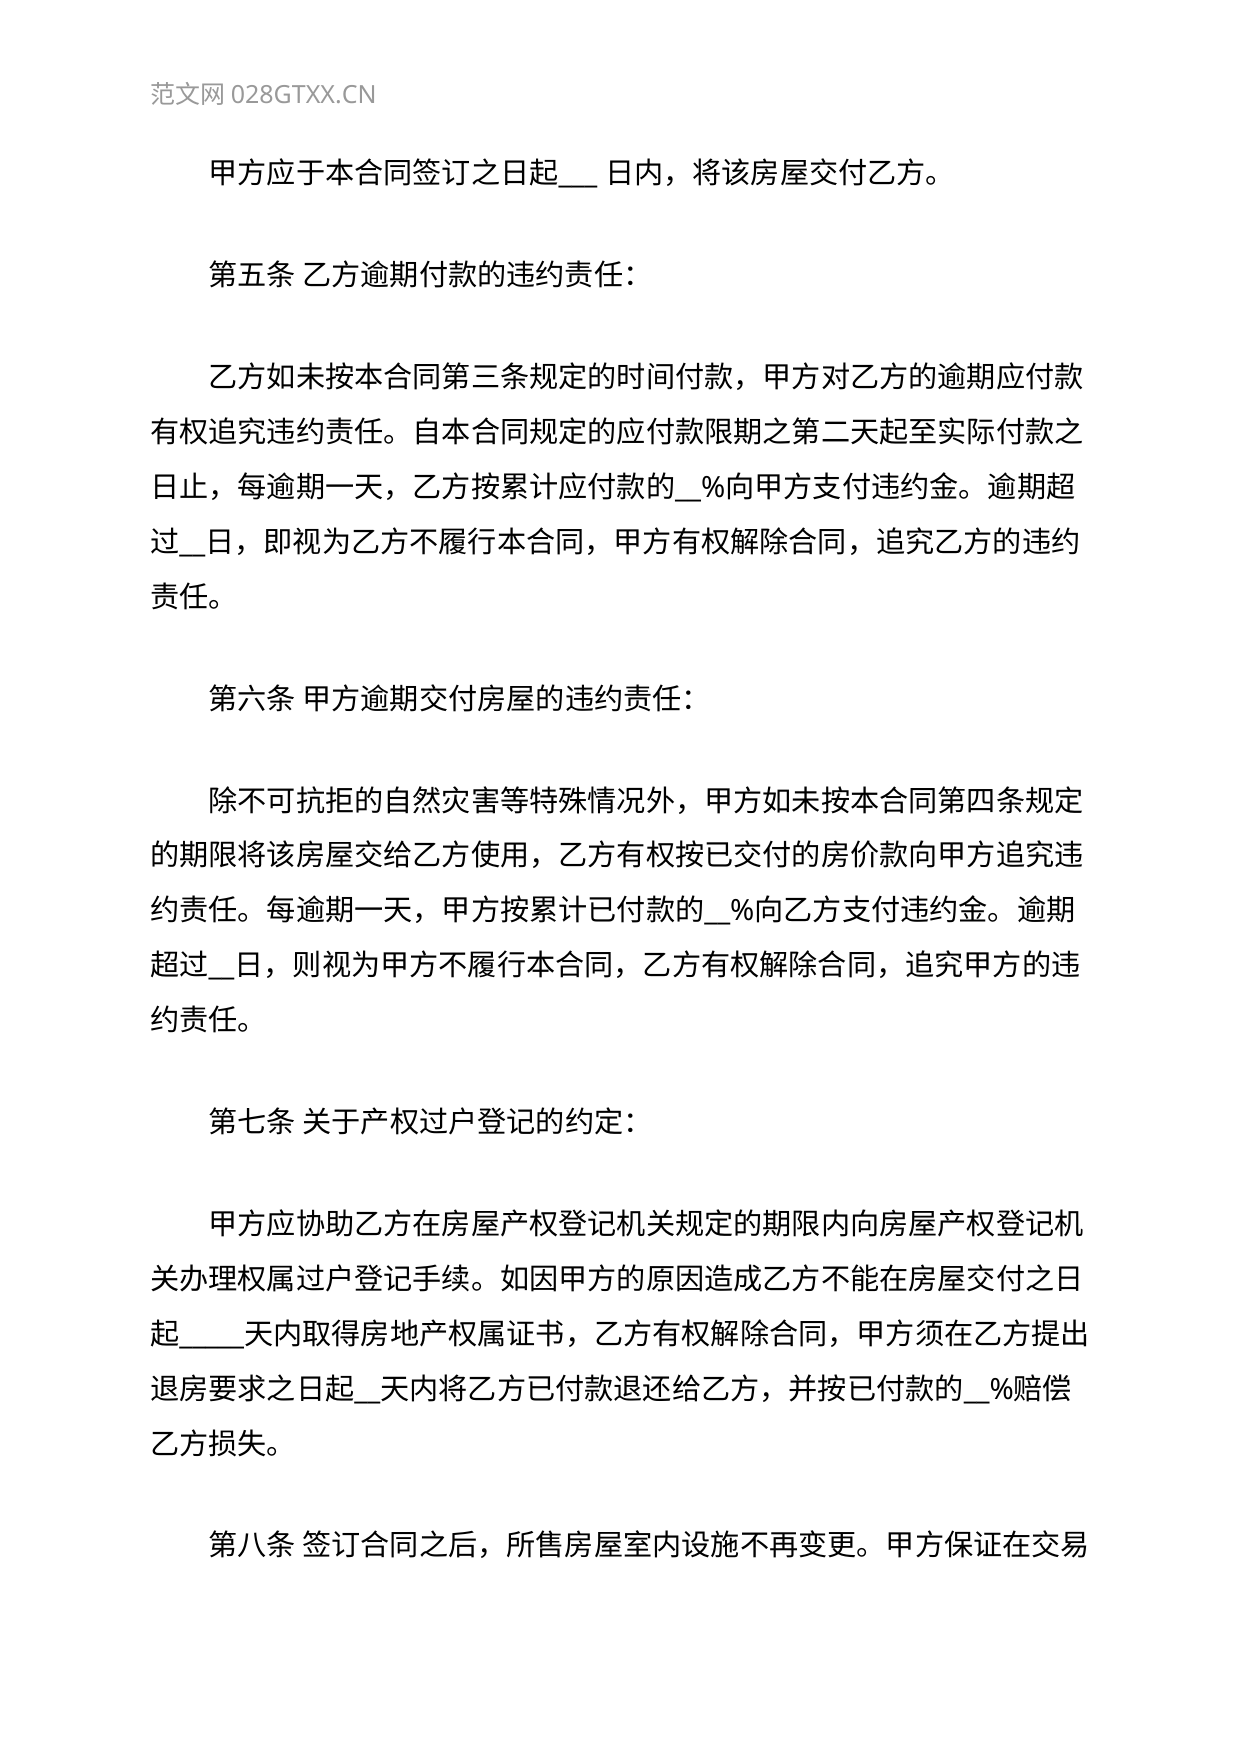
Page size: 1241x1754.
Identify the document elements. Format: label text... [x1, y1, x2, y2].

text 乙方如未按本合同第三条规定的时间付款，甲方对乙方的逾期应付款有权追究违约责任。自本合同规定的应付款限期之第二天起至实际付款之日止，每逾期一天，乙方按累计应付款的__%向甲方支付违约金。逾期超过__日，即视为乙方不履行本合同，甲方有权解除合同，追究乙方的违约责任。 [150, 354, 1090, 616]
text 第七条 关于产权过户登记的约定： [150, 1099, 1090, 1141]
text 除不可抗拒的自然灾害等特殊情况外，甲方如未按本合同第四条规定的期限将该房屋交给乙方使用，乙方有权按已交付的房价款向甲方追究违约责任。每逾期一天，甲方按累计已付款的__%向乙方支付违约金。逾期超过__日，则视为甲方不履行本合同，乙方有权解除合同，追究甲方的违约责任。 [150, 777, 1090, 1039]
text 第五条 乙方逾期付款的违约责任： [150, 252, 1090, 294]
text 甲方应于本合同签订之日起___ 日内，将该房屋交付乙方。 [150, 150, 1090, 192]
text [150, 1522, 1090, 1564]
text 甲方应协助乙方在房屋产权登记机关规定的期限内向房屋产权登记机关办理权属过户登记手续。如因甲方的原因造成乙方不能在房屋交付之日起_____天内取得房地产权属证书，乙方有权解除合同，甲方须在乙方提出退房要求之日起__天内将乙方已付款退还给乙方，并按已付款的__%赔偿乙方损失。 [150, 1200, 1090, 1462]
text 第六条 甲方逾期交付房屋的违约责任： [150, 675, 1090, 718]
